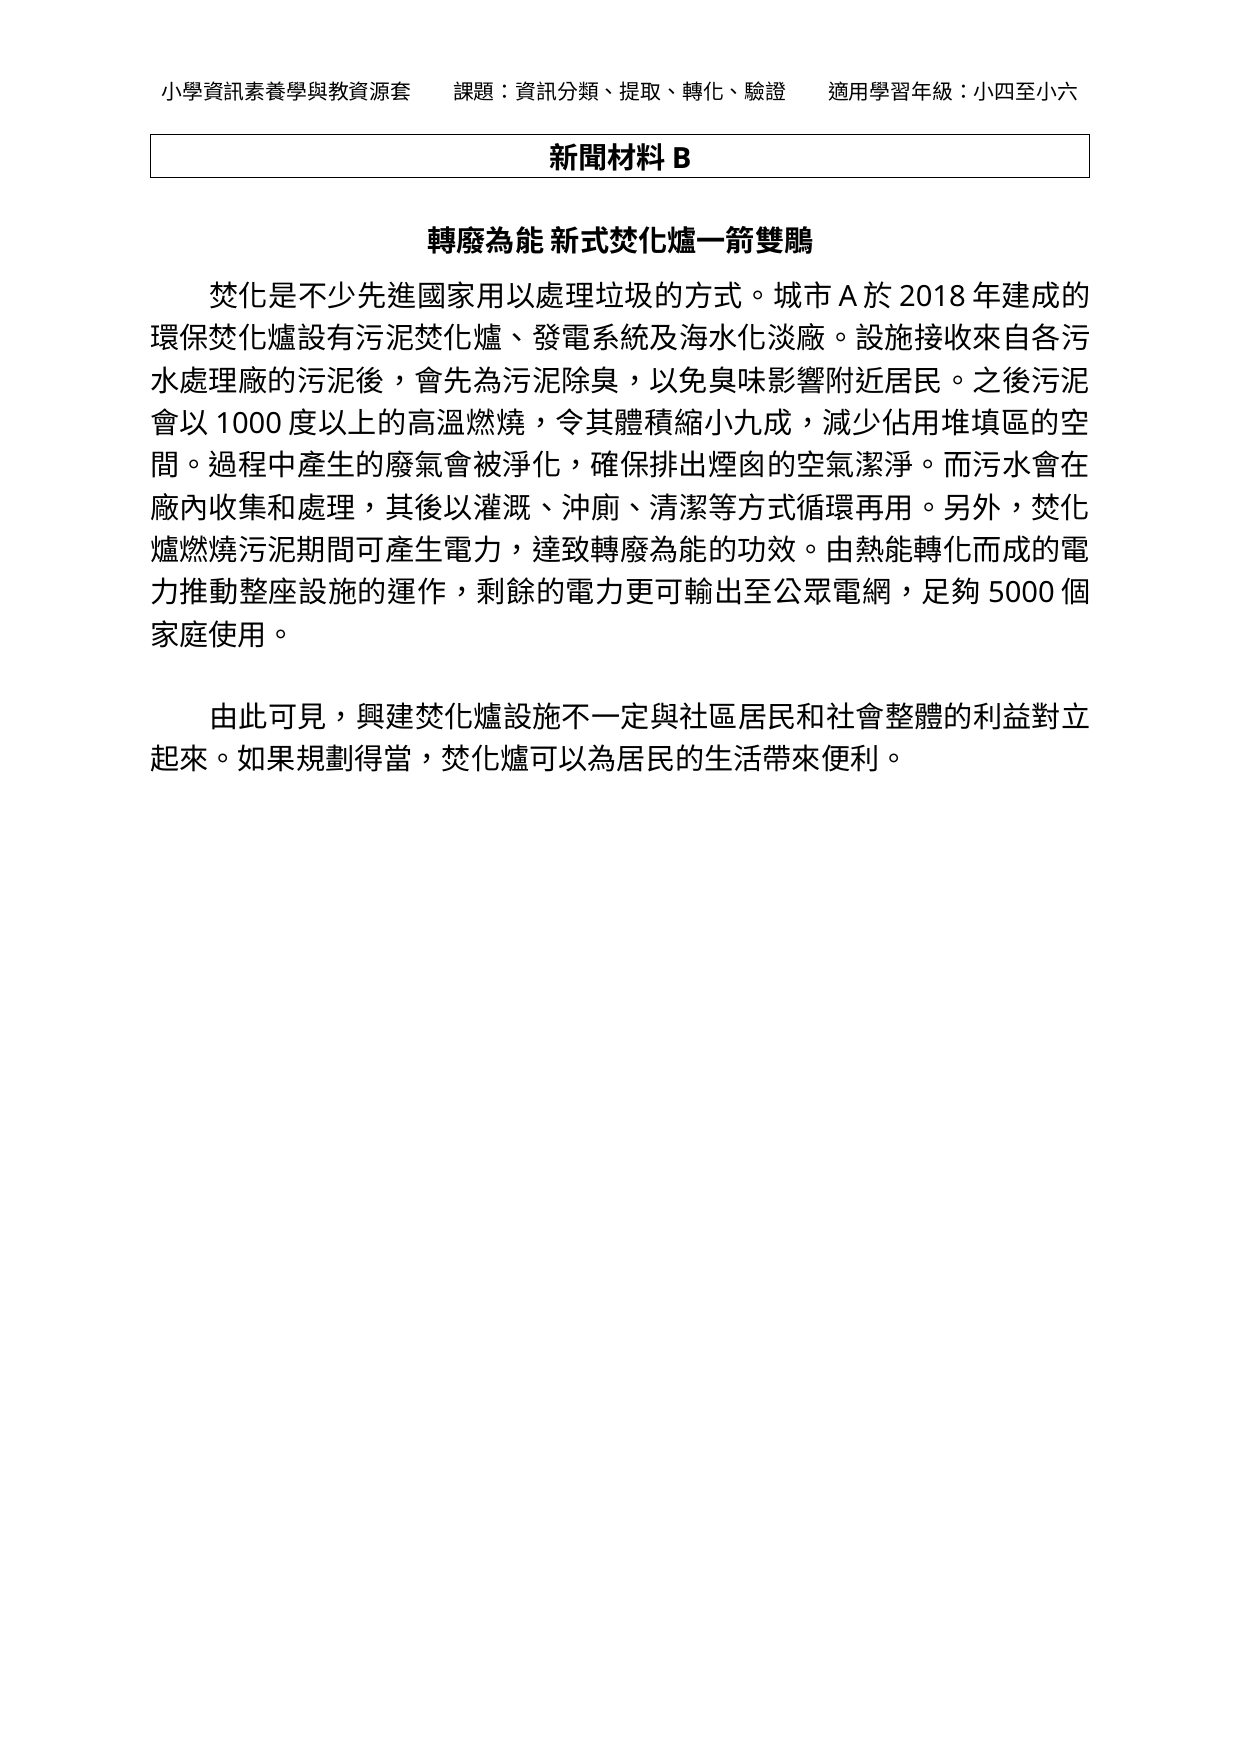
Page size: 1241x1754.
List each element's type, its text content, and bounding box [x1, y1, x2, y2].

text 由此可見，興建焚化爐設施不一定與社區居民和社會整體的利益對立起來。如果規劃得當，焚化爐可以為居民的生活帶來便利。 [150, 693, 1090, 778]
text 轉廢為能 新式焚化爐一箭雙鵰 [150, 218, 1090, 260]
text 焚化是不少先進國家用以處理垃圾的方式。城市A於2018年建成的環保焚化爐設有污泥焚化爐、發電系統及海水化淡廠。設施接收來自各污水處理廠的污泥後，會先為污泥除臭，以免臭味影響附近居民。之後污泥會以1000度以上的高溫燃燒，令其體積縮小九成，減少佔用堆填區的空間。過程中產生的廢氣會被淨化，確保排出煙囪的空氣潔淨。而污水會在廠內收集和處理，其後以灌溉、沖廁、清潔等方式循環再用。另外，焚化爐燃燒污泥期間可產生電力，達致轉廢為能的功效。由熱能轉化而成的電力推動整座設施的運作，剩餘的電力更可輸出至公眾電網，足夠5000個家庭使用。 [150, 273, 1090, 653]
table_header 新聞材料B [151, 135, 1089, 177]
